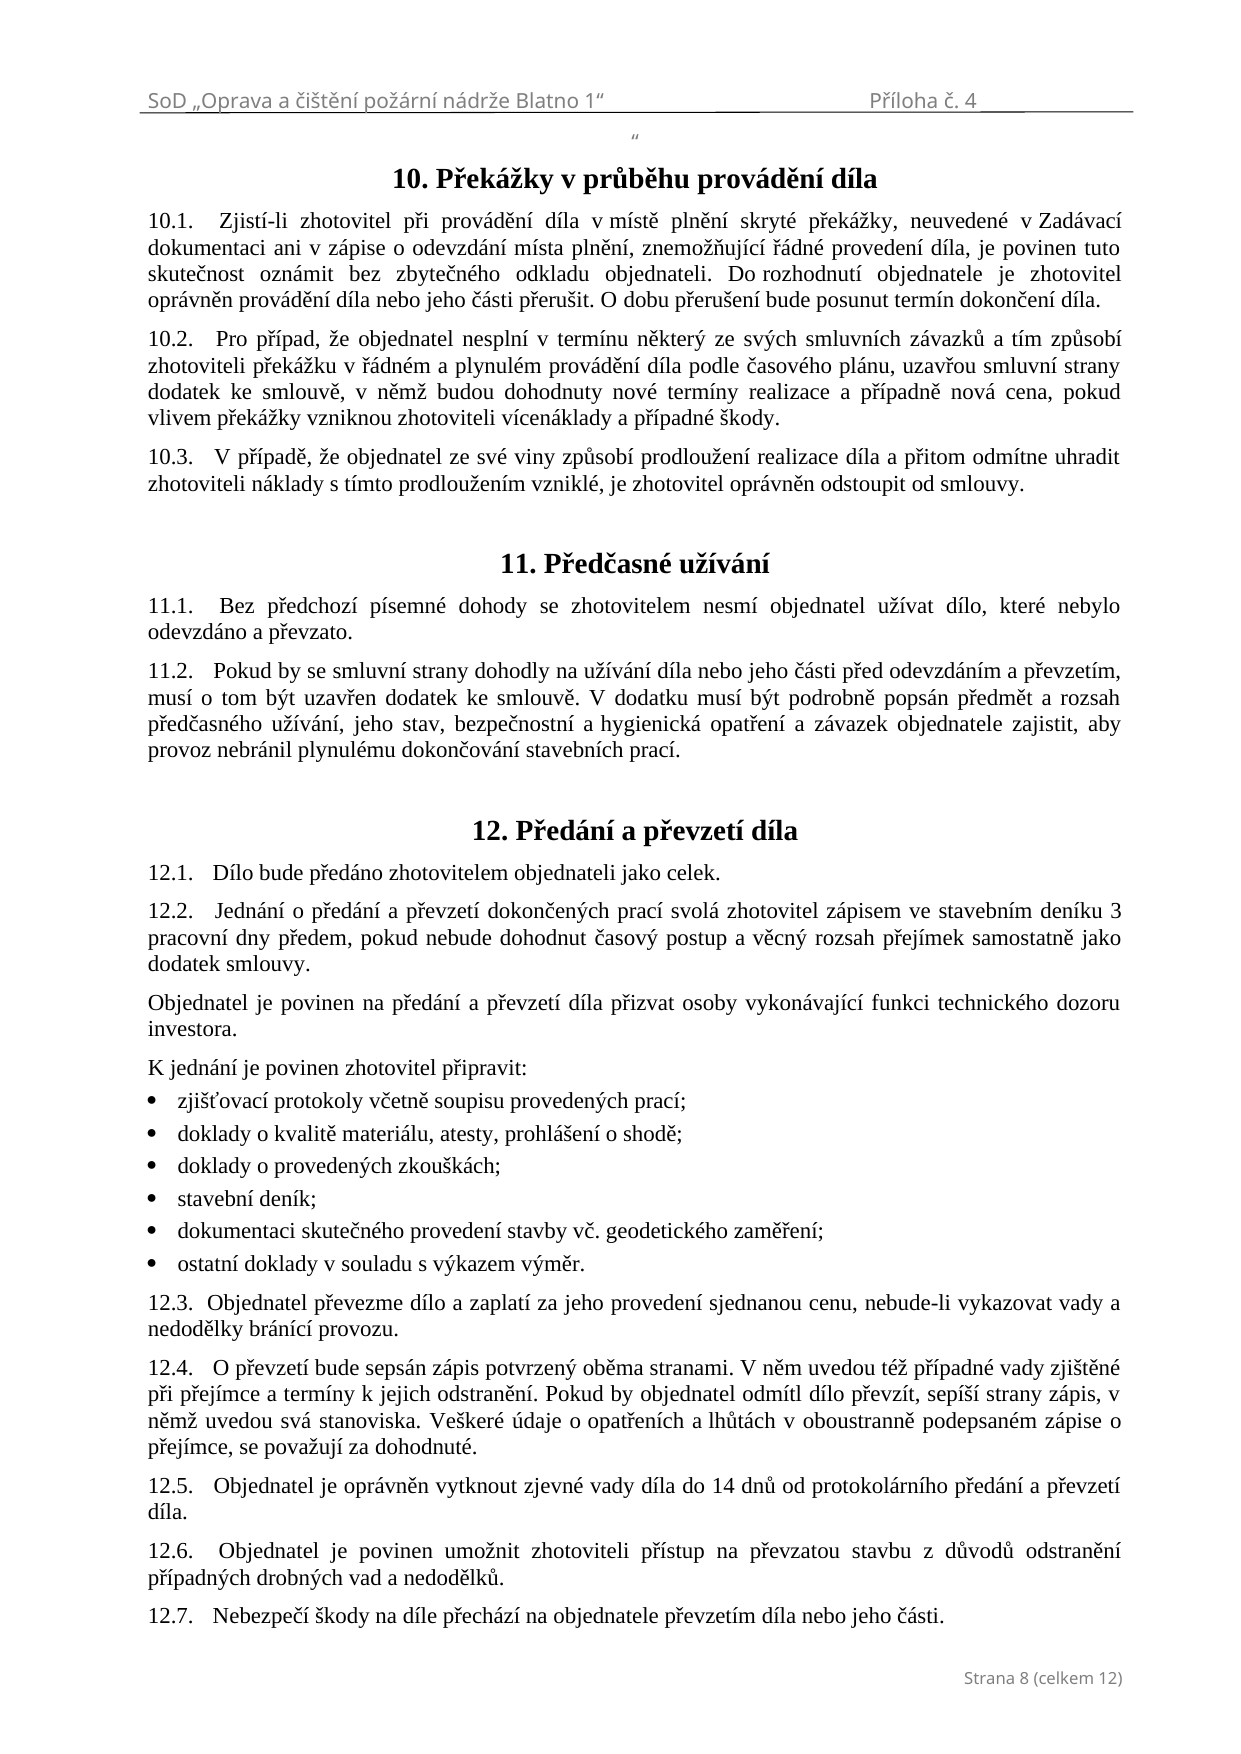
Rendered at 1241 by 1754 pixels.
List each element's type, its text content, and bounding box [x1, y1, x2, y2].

list V případě, že objednatel ze své viny způsobí prodloužení realizace díla a přitom odmítne uhradit zhotoviteli náklady s tímto prodloužením vzniklé, je zhotovitel oprávněn odstoupit od smlouvy. [148, 443, 1122, 496]
list stavební deník; [148, 1185, 1122, 1211]
list Zjistí-li zhotovitel při provádění díla v místě plnění skryté překážky, neuvedené v Zadávací dokumentaci ani v zápise o odevzdání místa plnění, znemožňující řádné provedení díla, je povinen tuto skutečnost oznámit bez zbytečného odkladu objednateli. Do rozhodnutí objednatele je zhotovitel oprávněn provádění díla nebo jeho části přerušit. O dobu přerušení bude posunut termín dokončení díla. [148, 207, 1122, 313]
list Dílo bude předáno zhotovitelem objednateli jako celek. [148, 859, 1122, 885]
list O převzetí bude sepsán zápis potvrzený oběma stranami. V něm uvedou též případné vady zjištěné při přejímce a termíny k jejich odstranění. Pokud by objednatel odmítl dílo převzít, sepíší strany zápis, v němž uvedou svá stanoviska. Veškeré údaje o opatřeních a lhůtách v oboustranně podepsaném zápise o přejímce, se považují za dohodnuté. [148, 1354, 1122, 1459]
list Pokud by se smluvní strany dohodly na užívání díla nebo jeho části před odevzdáním a převzetím, musí o tom být uzavřen dodatek ke smlouvě. V dodatku musí být podrobně popsán předmět a rozsah předčasného užívání, jeho stav, bezpečnostní a hygienická opatření a závazek objednatele zajistit, aby provoz nebránil plynulému dokončování stavebních prací. [148, 657, 1122, 763]
list Bez předchozí písemné dohody se zhotovitelem nesmí objednatel užívat dílo, které nebylo odevzdáno a převzato. [148, 592, 1122, 645]
list ostatní doklady v souladu s výkazem výměr. [148, 1250, 1122, 1276]
list doklady o provedených zkouškách; [148, 1152, 1122, 1178]
text K jednání je povinen zhotovitel připravit: [148, 1054, 1122, 1081]
list Objednatel je oprávněn vytknout zjevné vady díla do 14 dnů od protokolárního předání a převzetí díla. [148, 1472, 1122, 1525]
list zjišťovací protokoly včetně soupisu provedených prací; [148, 1087, 1122, 1113]
list Jednání o předání a převzetí dokončených prací svolá zhotovitel zápisem ve stavebním deníku 3 pracovní dny předem, pokud nebude dohodnut časový postup a věcný rozsah přejímek samostatně jako dodatek smlouvy. [148, 898, 1122, 977]
text 11. Předčasné užívání [148, 546, 1122, 579]
list doklady o kvalitě materiálu, atesty, prohlášení o shodě; [148, 1119, 1122, 1146]
text 12. Předání a převzetí díla [148, 813, 1122, 846]
list dokumentaci skutečného provedení stavby vč. geodetického zaměření; [148, 1217, 1122, 1244]
list Objednatel je povinen umožnit zhotoviteli přístup na převzatou stavbu z důvodů odstranění případných drobných vad a nedodělků. [148, 1537, 1122, 1590]
text Objednatel je povinen na předání a převzetí díla přizvat osoby vykonávající funkci technického dozoru investora. [148, 989, 1122, 1042]
list Objednatel převezme dílo a zaplatí za jeho provedení sjednanou cenu, nebude-li vykazovat vady a nedodělky bránící provozu. [148, 1289, 1122, 1342]
text 10. Překážky v průběhu provádění díla [148, 161, 1122, 195]
list Pro případ, že objednatel nesplní v termínu některý ze svých smluvních závazků a tím způsobí zhotoviteli překážku v řádném a plynulém provádění díla podle časového plánu, uzavřou smluvní strany dodatek ke smlouvě, v němž budou dohodnuty nové termíny realizace a případně nová cena, pokud vlivem překážky vzniknou zhotoviteli vícenáklady a případné škody. [148, 325, 1122, 431]
list Nebezpečí škody na díle přechází na objednatele převzetím díla nebo jeho části. [148, 1602, 1122, 1629]
